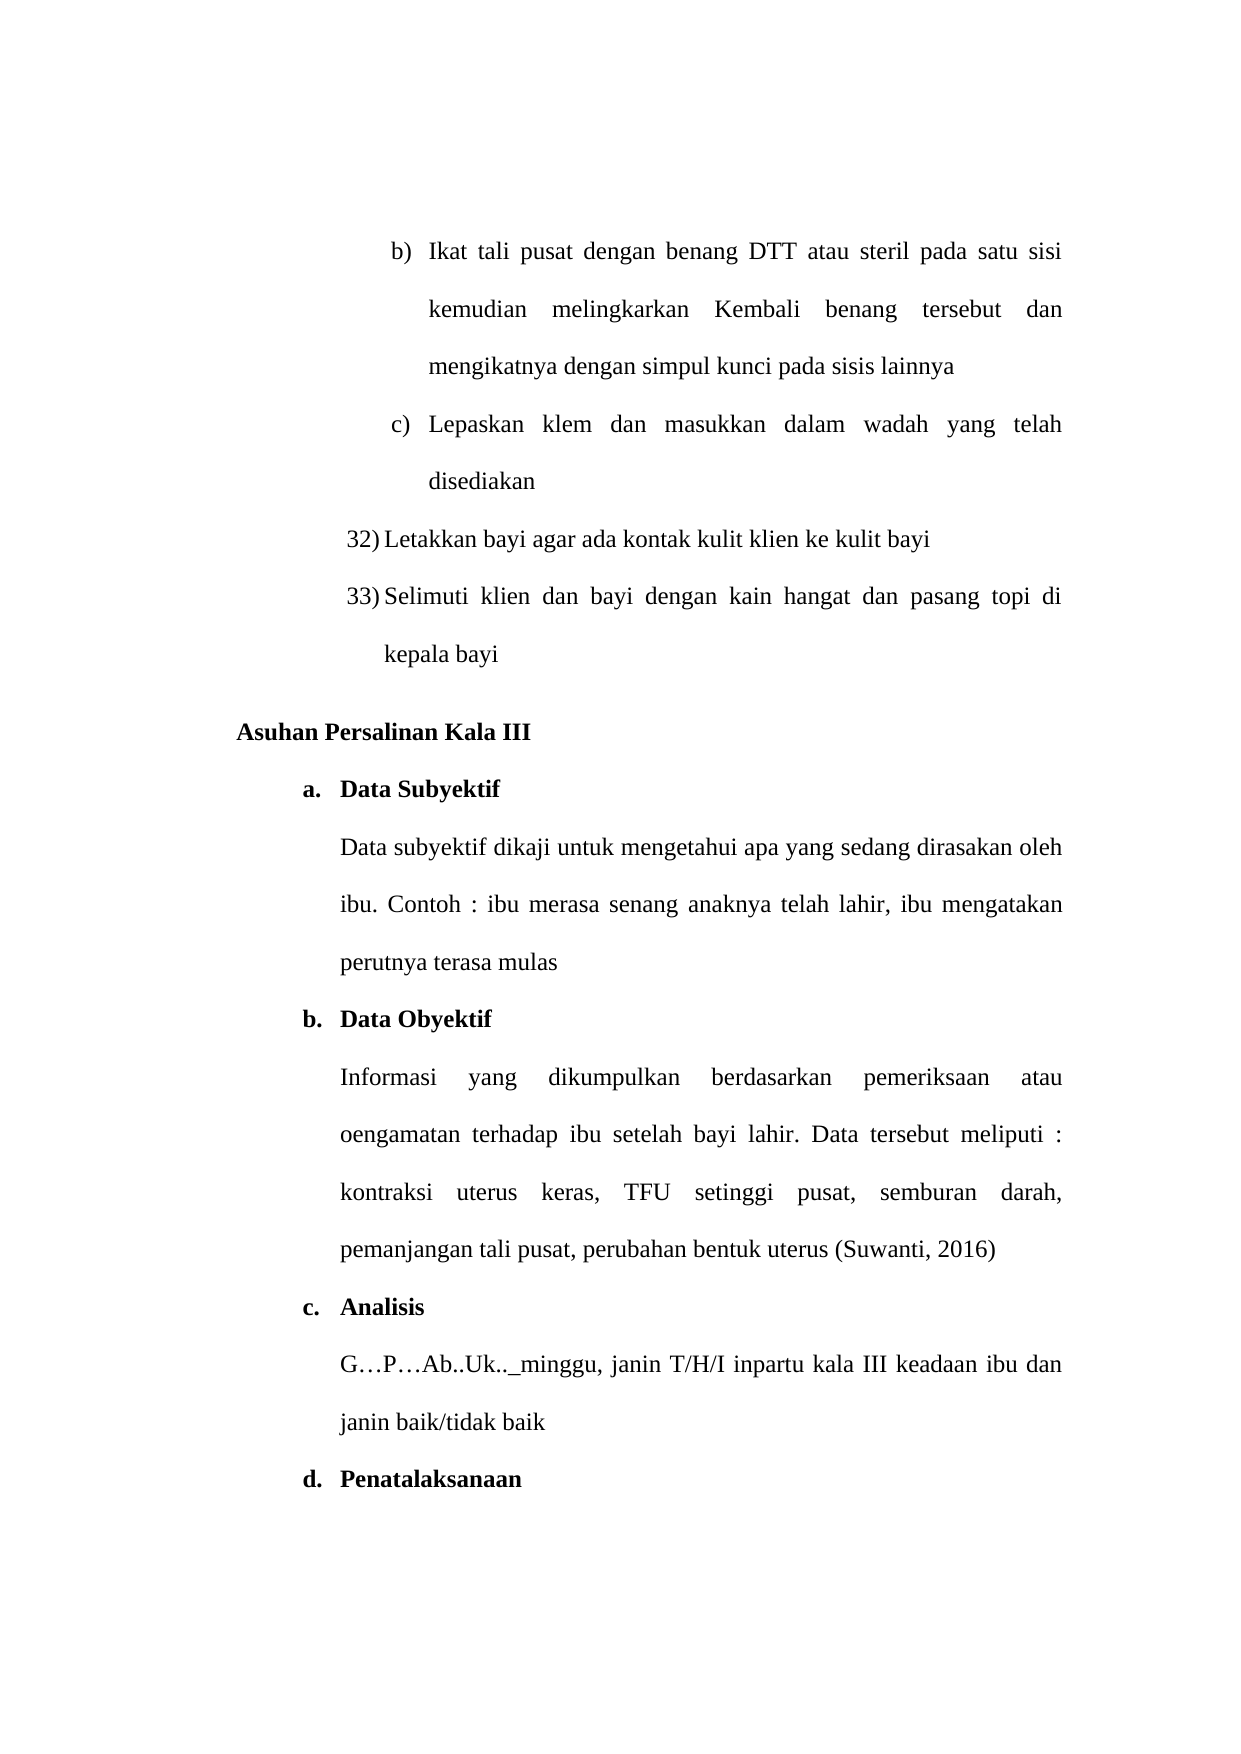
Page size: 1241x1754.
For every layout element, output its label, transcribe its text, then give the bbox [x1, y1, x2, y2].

list Data Obyektif [302, 1004, 1063, 1033]
list Penatalaksanaan [302, 1464, 1063, 1493]
text Data subyektif dikaji untuk mengetahui apa yang sedang dirasakan oleh ibu. Contoh : ibu merasa senang anaknya telah lahir, ibu mengatakan perutnya terasa mulas [340, 832, 1063, 976]
list Analisis [302, 1292, 1063, 1321]
list Selimuti klien dan bayi dengan kain hangat dan pasang topi di kepala bayi [346, 581, 1063, 667]
list Letakkan bayi agar ada kontak kulit klien ke kulit bayi [346, 524, 1063, 552]
list Lepaskan klem dan masukkan dalam wadah yang telah disediakan [391, 409, 1063, 495]
text Informasi yang dikumpulkan berdasarkan pemeriksaan atau oengamatan terhadap ibu setelah bayi lahir. Data tersebut meliputi : kontraksi uterus keras, TFU setinggi pusat, semburan darah, pemanjangan tali pusat, perubahan bentuk uterus (Suwanti, 2016) [340, 1062, 1063, 1263]
text G…P…Ab..Uk.._minggu, janin T/H/I inpartu kala III keadaan ibu dan janin baik/tidak baik [340, 1349, 1063, 1436]
list Data Subyektif [302, 774, 1063, 803]
list Ikat tali pusat dengan benang DTT atau steril pada satu sisi kemudian melingkarkan Kembali benang tersebut dan mengikatnya dengan simpul kunci pada sisis lainnya [391, 236, 1063, 380]
text Asuhan Persalinan Kala III [236, 717, 1063, 746]
